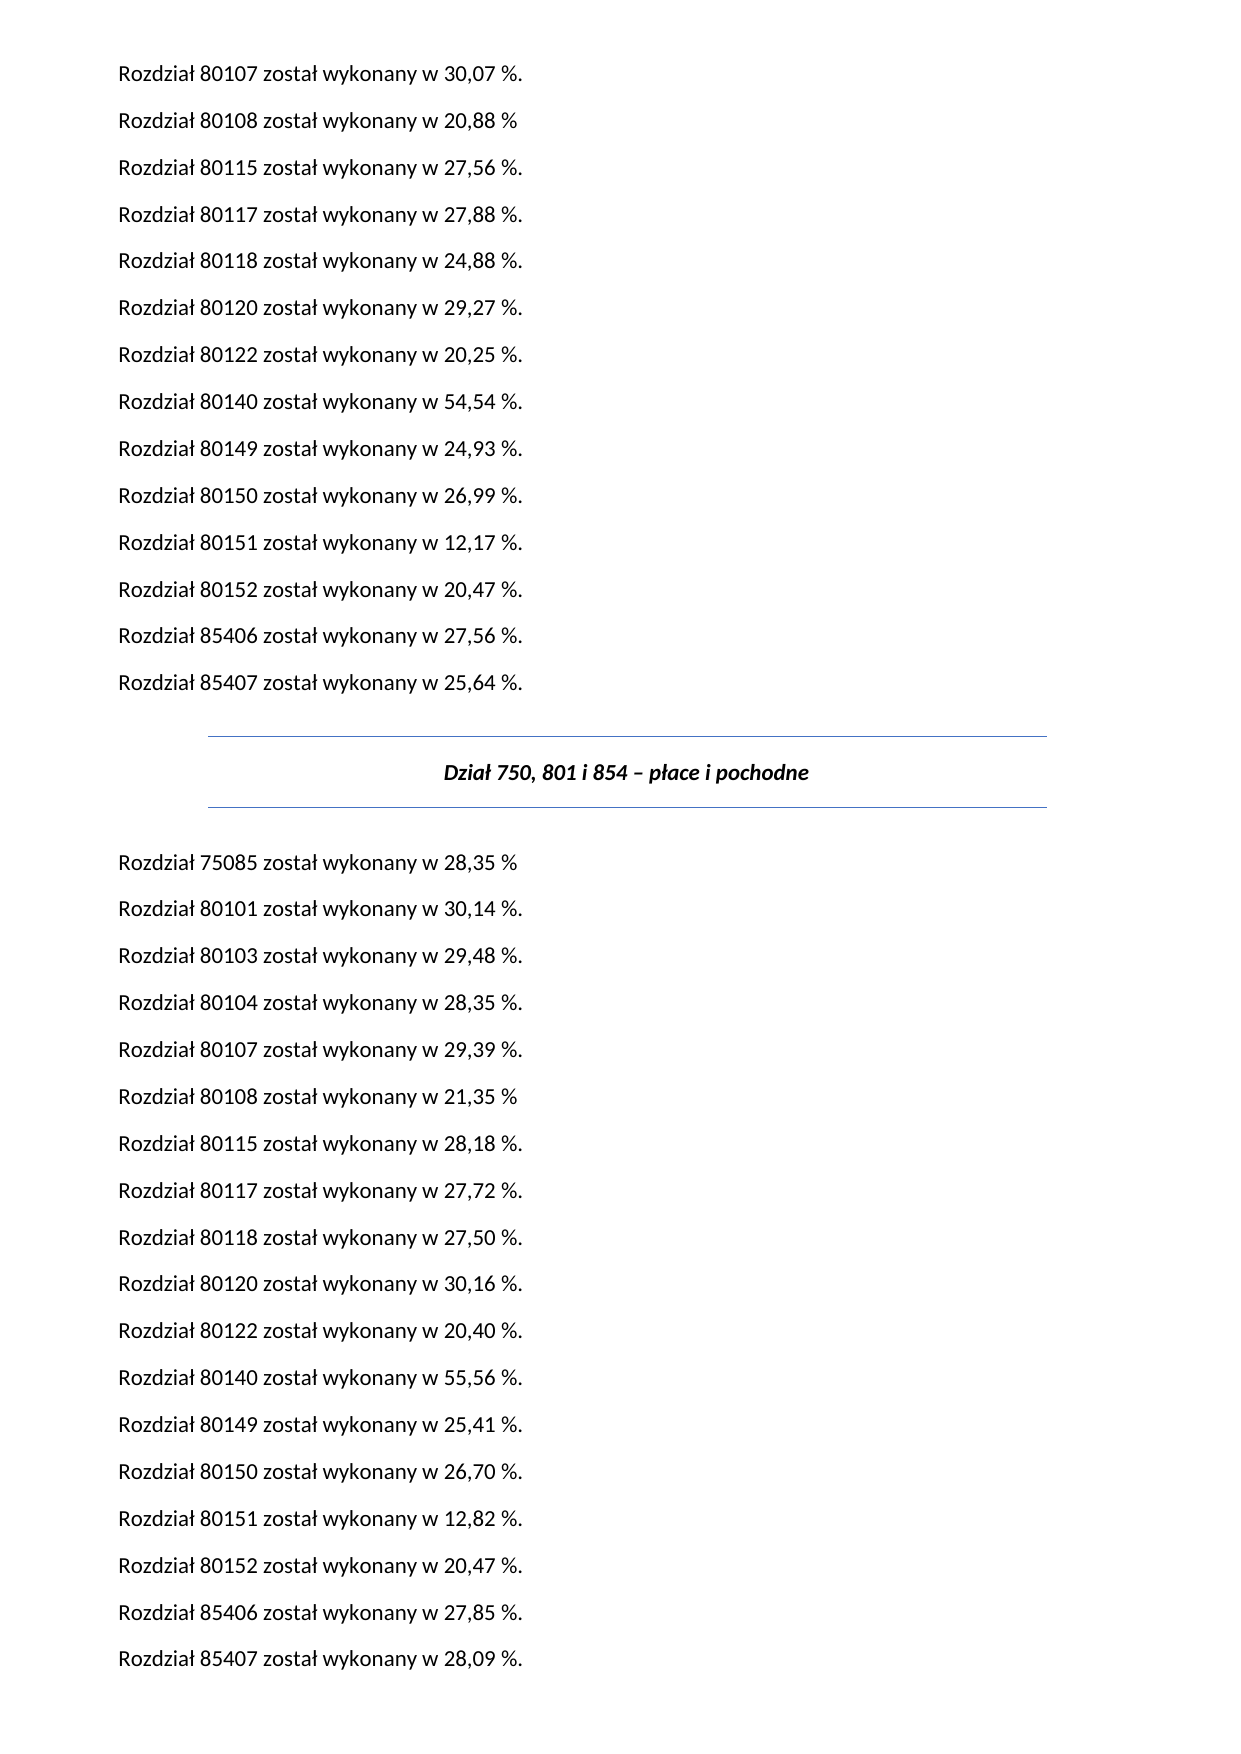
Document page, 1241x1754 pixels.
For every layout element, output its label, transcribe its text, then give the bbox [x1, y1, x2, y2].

text Rozdział 80115 został wykonany w 28,18 %. [118, 1129, 1137, 1157]
text Rozdział 80122 został wykonany w 20,40 %. [118, 1316, 1137, 1344]
text Rozdział 80108 został wykonany w 20,88 % [118, 106, 1137, 134]
text Rozdział 85406 został wykonany w 27,56 %. [118, 622, 1137, 649]
text Rozdział 80118 został wykonany w 27,50 %. [118, 1223, 1137, 1251]
text Rozdział 85407 został wykonany w 28,09 %. [118, 1644, 1137, 1672]
text Rozdział 80104 został wykonany w 28,35 %. [118, 988, 1137, 1016]
text Rozdział 80149 został wykonany w 24,93 %. [118, 434, 1137, 462]
text Rozdział 80103 został wykonany w 29,48 %. [118, 941, 1137, 969]
text Rozdział 85407 został wykonany w 25,64 %. [118, 668, 1137, 696]
text Rozdział 80152 został wykonany w 20,47 %. [118, 1551, 1137, 1579]
text Rozdział 80117 został wykonany w 27,88 %. [118, 200, 1137, 228]
text Rozdział 80108 został wykonany w 21,35 % [118, 1082, 1137, 1110]
text Rozdział 80150 został wykonany w 26,99 %. [118, 481, 1137, 509]
text Rozdział 80107 został wykonany w 29,39 %. [118, 1035, 1137, 1063]
text Rozdział 80122 został wykonany w 20,25 %. [118, 340, 1137, 368]
text Rozdział 80120 został wykonany w 30,16 %. [118, 1269, 1137, 1297]
text Rozdział 80101 został wykonany w 30,14 %. [118, 894, 1137, 922]
text Rozdział 75085 został wykonany w 28,35 % [118, 848, 1137, 876]
text Rozdział 80150 został wykonany w 26,70 %. [118, 1457, 1137, 1485]
text Rozdział 80151 został wykonany w 12,17 %. [118, 528, 1137, 556]
text Rozdział 80152 został wykonany w 20,47 %. [118, 575, 1137, 603]
text Rozdział 80107 został wykonany w 30,07 %. [118, 59, 1137, 87]
text Rozdział 80115 został wykonany w 27,56 %. [118, 153, 1137, 181]
text Rozdział 80118 został wykonany w 24,88 %. [118, 247, 1137, 274]
text Rozdział 80149 został wykonany w 25,41 %. [118, 1410, 1137, 1438]
text Rozdział 85406 został wykonany w 27,85 %. [118, 1598, 1137, 1626]
text Rozdział 80151 został wykonany w 12,82 %. [118, 1504, 1137, 1532]
text Dział 750, 801 i 854 – płace i pochodne [208, 737, 1047, 807]
text Rozdział 80120 został wykonany w 29,27 %. [118, 293, 1137, 321]
text Rozdział 80117 został wykonany w 27,72 %. [118, 1176, 1137, 1204]
text Rozdział 80140 został wykonany w 54,54 %. [118, 387, 1137, 415]
text Rozdział 80140 został wykonany w 55,56 %. [118, 1363, 1137, 1391]
